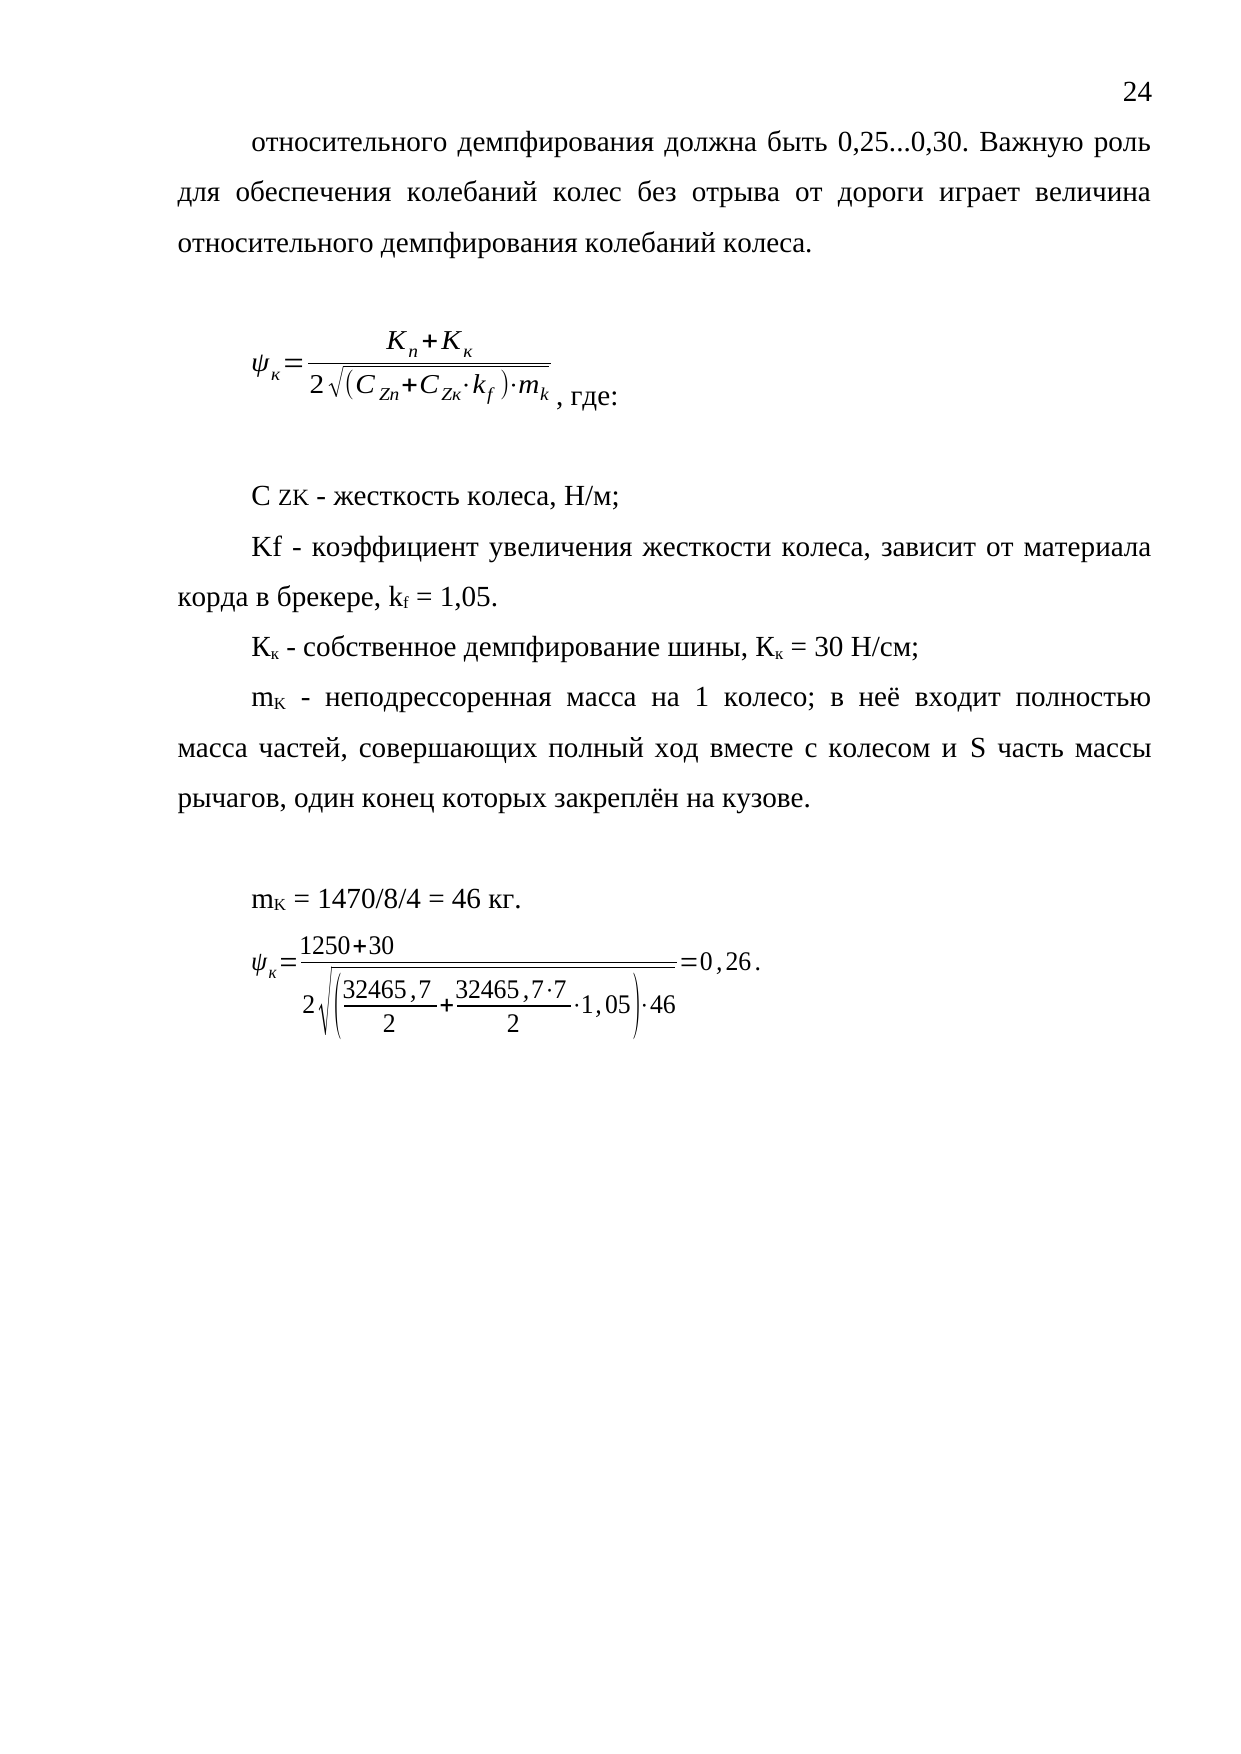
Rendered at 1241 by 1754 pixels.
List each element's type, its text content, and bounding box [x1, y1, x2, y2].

text Kf - коэффициент увеличения жесткости колеса, зависит от материала корда в брекере, kf = 1,05. [177, 529, 1152, 612]
text относительного демпфирования должна быть 0,25...0,30. Важную роль для обеспечения колебаний колес без отрыва от дороги играет величина относительного демпфирования колебаний колеса. [177, 124, 1152, 258]
text mK - неподрессоренная масса на 1 колесо; в неё входит полностью масса частей, совершающих полный ход вместе с колесом и S часть массы рычагов, один конец которых закреплён на кузове. [177, 679, 1152, 814]
text mK = 1470/8/4 = 46 кг. [177, 881, 1152, 914]
text Кк - собственное демпфирование шины, Кк = 30 Н/см; [177, 629, 1152, 663]
text , где: [177, 325, 1152, 411]
text С zk - жесткость колеса, Н/м; [177, 478, 1152, 512]
